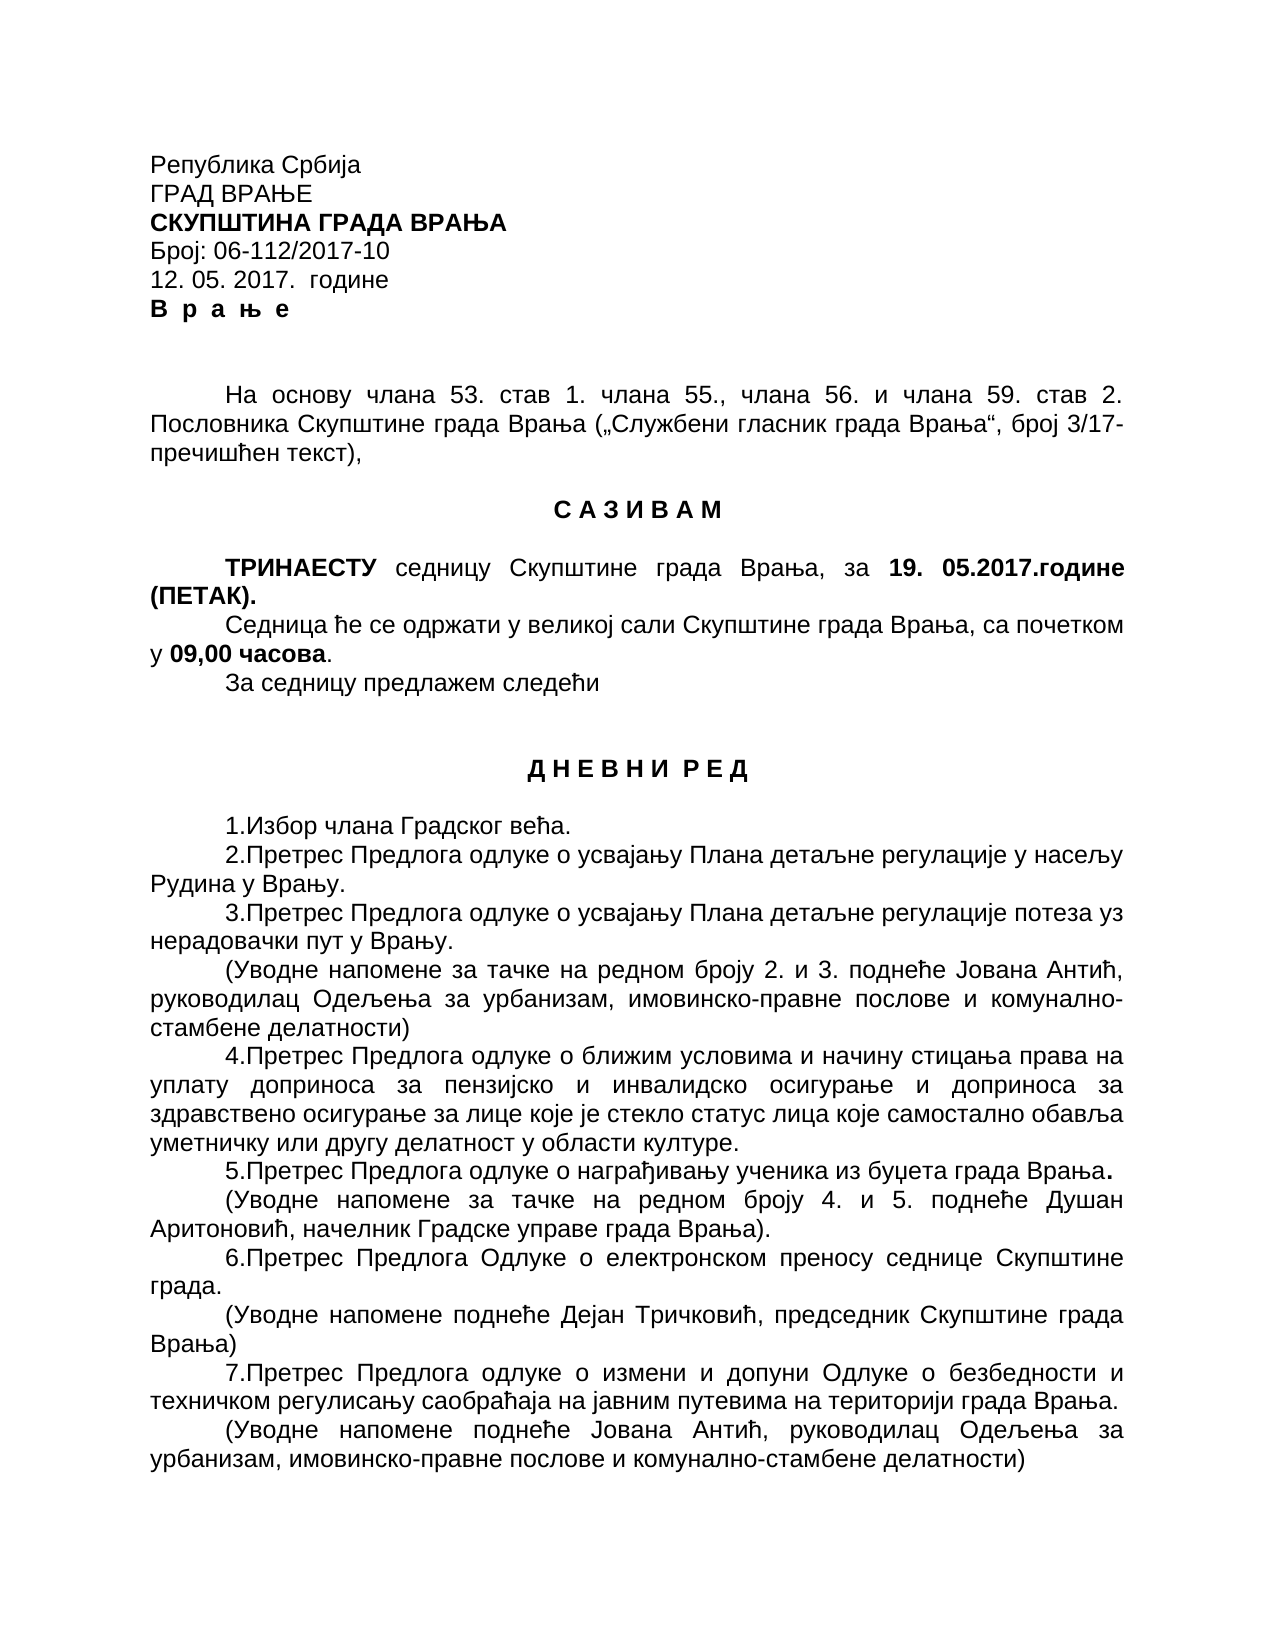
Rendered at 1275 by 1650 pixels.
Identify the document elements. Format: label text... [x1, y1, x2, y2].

text Република Србија [150, 150, 1125, 179]
text (Уводне напомене за тачке на редном броју 4. и 5. поднеће Душан Аритоновић, начелник Градске управе града Врања). [150, 1185, 1125, 1242]
text 5.Претрес Предлога одлуке о награђивању ученика из буџета града Врања. [150, 1156, 1125, 1185]
text С А З И В А М [150, 495, 1125, 524]
text За седницу предлажем следећи [150, 667, 1125, 696]
text Број: 06-112/2017-10 [150, 236, 1125, 265]
text (Уводне напомене поднеће Дејан Тричковић, председник Скупштине града Врања) [150, 1300, 1125, 1357]
text СКУПШТИНА ГРАДА ВРАЊА [150, 207, 1125, 236]
text 6.Претрес Предлога Одлуке о електронском преносу седнице Скупштине града. [150, 1242, 1125, 1300]
text (Уводне напомене поднеће Јована Антић, руководилац Одељења за урбанизам, имовинско-правне послове и комунално-стамбене делатности) [150, 1415, 1125, 1472]
text Д Н Е В Н И Р Е Д [150, 754, 1125, 782]
text ТРИНАЕСТУ седницу Скупштине града Врања, за 19. 05.2017.године (ПЕТАК). [150, 552, 1125, 610]
text (Уводне напомене за тачке на редном броју 2. и 3. поднеће Јована Антић, руководилац Одељења за урбанизам, имовинско-правне послове и комунално-стамбене делатности) [150, 955, 1125, 1041]
text 7.Претрес Предлога одлуке о измени и допуни Одлуке о безбедности и техничком регулисању саобраћаја на јавним путевима на територији града Врања. [150, 1357, 1125, 1415]
text 12. 05. 2017. године [150, 265, 1125, 294]
text 4.Претрес Предлога одлуке о ближим условима и начину стицања права на уплату доприноса за пензијско и инвалидско осигурање и доприноса за здравствено осигурање за лице које је стекло статус лица које самостално обавља уметничку или другу делатност у области културе. [150, 1041, 1125, 1156]
text В р а њ е [150, 294, 1125, 322]
text 2.Претрес Предлога одлуке о усвајању Плана детаљне регулације у насељу Рудина у Врању. [150, 840, 1125, 897]
text Седница ће се одржати у великој сали Скупштине града Врања, са почетком у 09,00 часова. [150, 610, 1125, 667]
text 3.Претрес Предлога одлуке о усвајању Плана детаљне регулације потеза уз нерадовачки пут у Врању. [150, 897, 1125, 955]
text 1.Избор члана Градског већа. [150, 811, 1125, 840]
text На основу члана 53. став 1. члана 55., члана 56. и члана 59. став 2. Пословника Скупштине града Врања („Службени гласник града Врања“, број 3/17-пречишћен текст), [150, 380, 1125, 466]
text ГРАД ВРАЊЕ [150, 179, 1125, 207]
